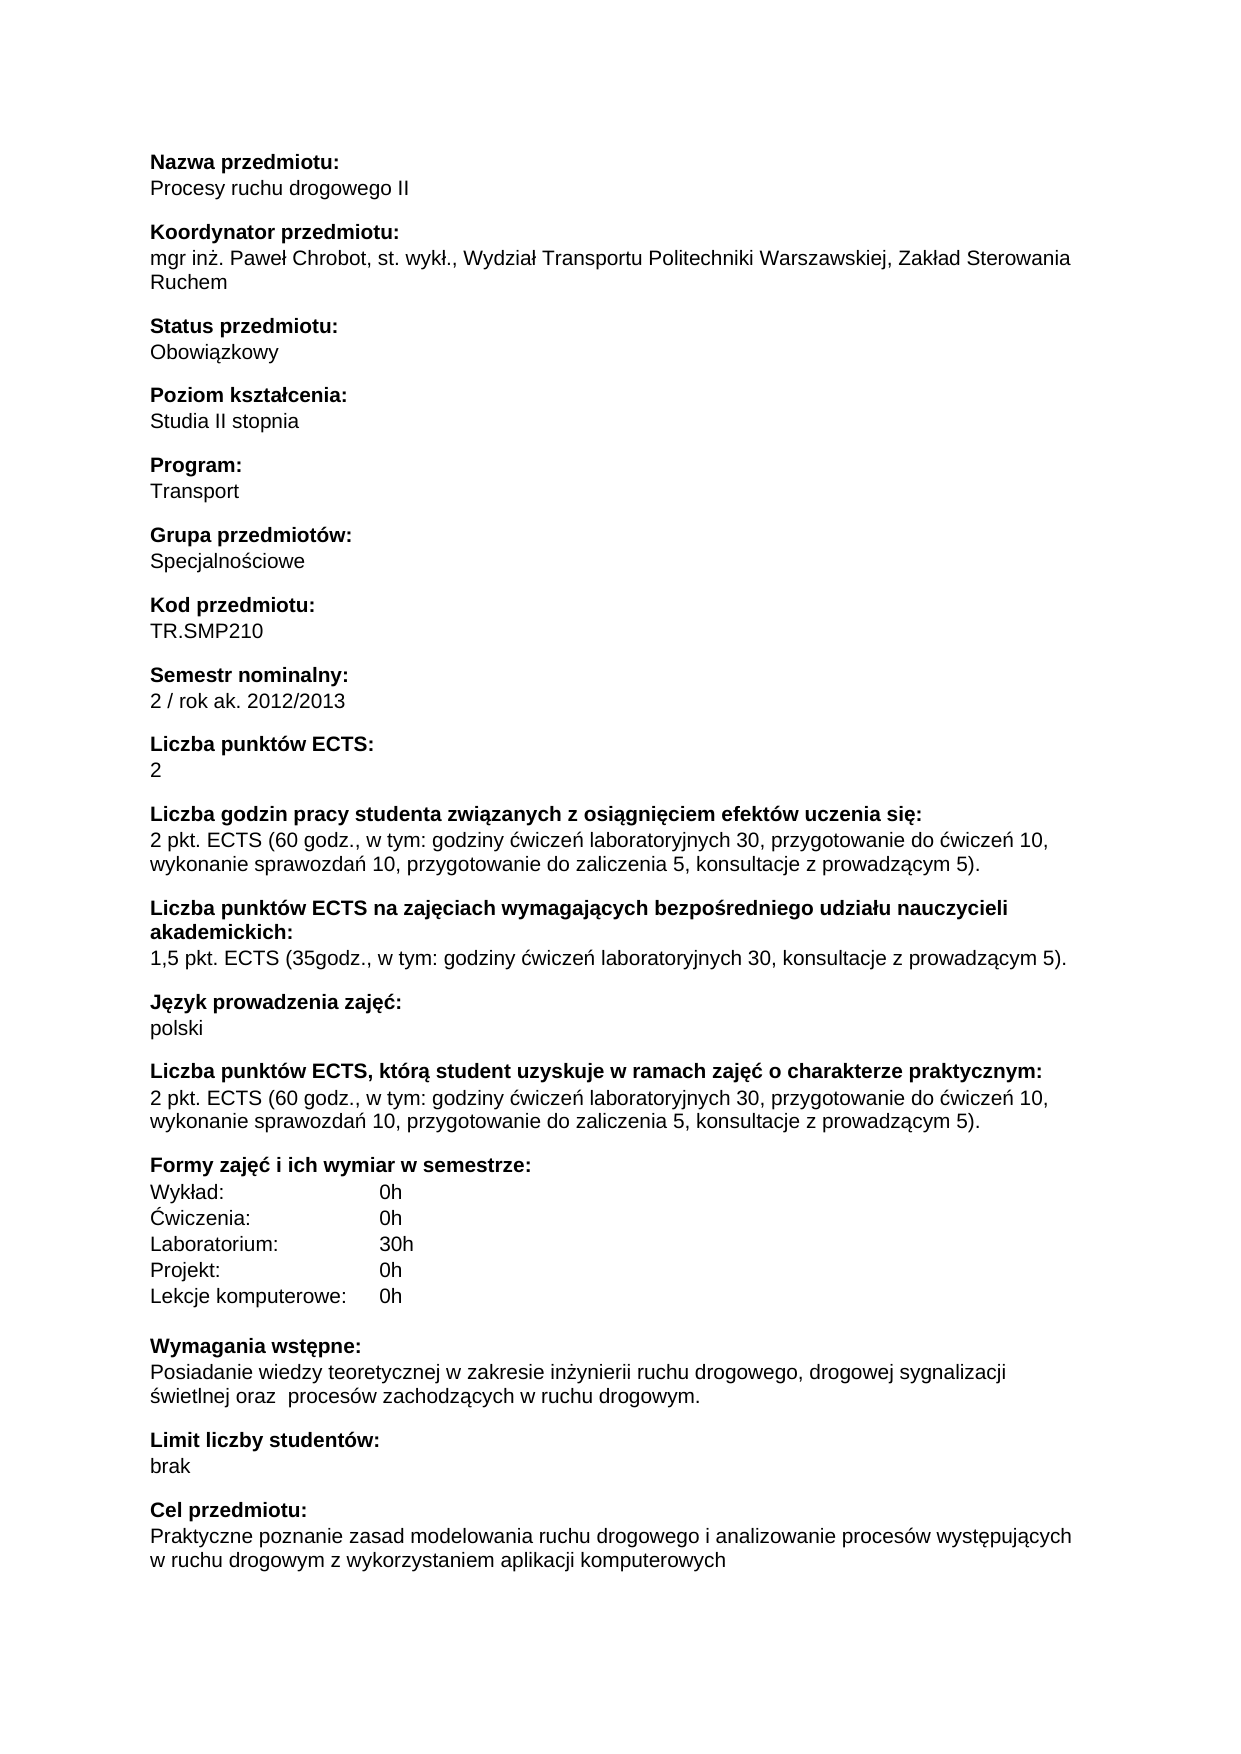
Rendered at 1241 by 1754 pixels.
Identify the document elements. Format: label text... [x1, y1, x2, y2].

text Studia II stopnia [150, 409, 1090, 433]
table_header Wykład: [140, 1180, 367, 1204]
text Limit liczby studentów: [150, 1428, 1090, 1452]
text Koordynator przedmiotu: [150, 220, 1090, 244]
table_cell Lekcje komputerowe: [140, 1284, 367, 1308]
text Status przedmiotu: [150, 313, 1090, 337]
text Posiadanie wiedzy teoretycznej w zakresie inżynierii ruchu drogowego, drogowej sygnalizacji świetlnej oraz procesów zachodzących w ruchu drogowym. [150, 1360, 1090, 1408]
text 2 [150, 758, 1090, 782]
text Język prowadzenia zajęć: [150, 989, 1090, 1013]
text Grupa przedmiotów: [150, 523, 1090, 547]
text Nazwa przedmiotu: [150, 150, 1090, 174]
text Liczba punktów ECTS na zajęciach wymagających bezpośredniego udziału nauczycieli akademickich: [150, 896, 1090, 944]
text Obowiązkowy [150, 339, 1090, 363]
text 2 pkt. ECTS (60 godz., w tym: godziny ćwiczeń laboratoryjnych 30, przygotowanie do ćwiczeń 10, wykonanie sprawozdań 10, przygotowanie do zaliczenia 5, konsultacje z prowadzącym 5). [150, 828, 1090, 876]
text Liczba punktów ECTS: [150, 732, 1090, 756]
text mgr inż. Paweł Chrobot, st. wykł., Wydział Transportu Politechniki Warszawskiej, Zakład Sterowania Ruchem [150, 246, 1090, 294]
table_cell Projekt: [140, 1258, 367, 1282]
table_cell 30h [369, 1230, 597, 1256]
table_cell Ćwiczenia: [140, 1206, 367, 1230]
text Kod przedmiotu: [150, 593, 1090, 617]
text Cel przedmiotu: [150, 1497, 1090, 1521]
table_cell 0h [369, 1256, 597, 1282]
text 2 / rok ak. 2012/2013 [150, 688, 1090, 712]
text 1,5 pkt. ECTS (35godz., w tym: godziny ćwiczeń laboratoryjnych 30, konsultacje z prowadzącym 5). [150, 946, 1090, 970]
text Poziom kształcenia: [150, 383, 1090, 407]
text Formy zajęć i ich wymiar w semestrze: [150, 1153, 1090, 1177]
text TR.SMP210 [150, 619, 1090, 643]
text Wymagania wstępne: [150, 1334, 1090, 1358]
text Specjalnościowe [150, 549, 1090, 573]
text Praktyczne poznanie zasad modelowania ruchu drogowego i analizowanie procesów występujących w ruchu drogowym z wykorzystaniem aplikacji komputerowych [150, 1523, 1090, 1571]
text Procesy ruchu drogowego II [150, 176, 1090, 200]
table_cell 0h [369, 1282, 597, 1308]
text brak [150, 1454, 1090, 1478]
table_cell Laboratorium: [140, 1232, 367, 1256]
text Semestr nominalny: [150, 662, 1090, 686]
text 2 pkt. ECTS (60 godz., w tym: godziny ćwiczeń laboratoryjnych 30, przygotowanie do ćwiczeń 10, wykonanie sprawozdań 10, przygotowanie do zaliczenia 5, konsultacje z prowadzącym 5). [150, 1085, 1090, 1133]
table_cell 0h [369, 1204, 597, 1230]
text Liczba godzin pracy studenta związanych z osiągnięciem efektów uczenia się: [150, 802, 1090, 826]
text polski [150, 1016, 1090, 1039]
table_header 0h [369, 1180, 597, 1204]
text Liczba punktów ECTS, którą student uzyskuje w ramach zajęć o charakterze praktycznym: [150, 1059, 1090, 1083]
text Program: [150, 453, 1090, 477]
text Transport [150, 479, 1090, 503]
